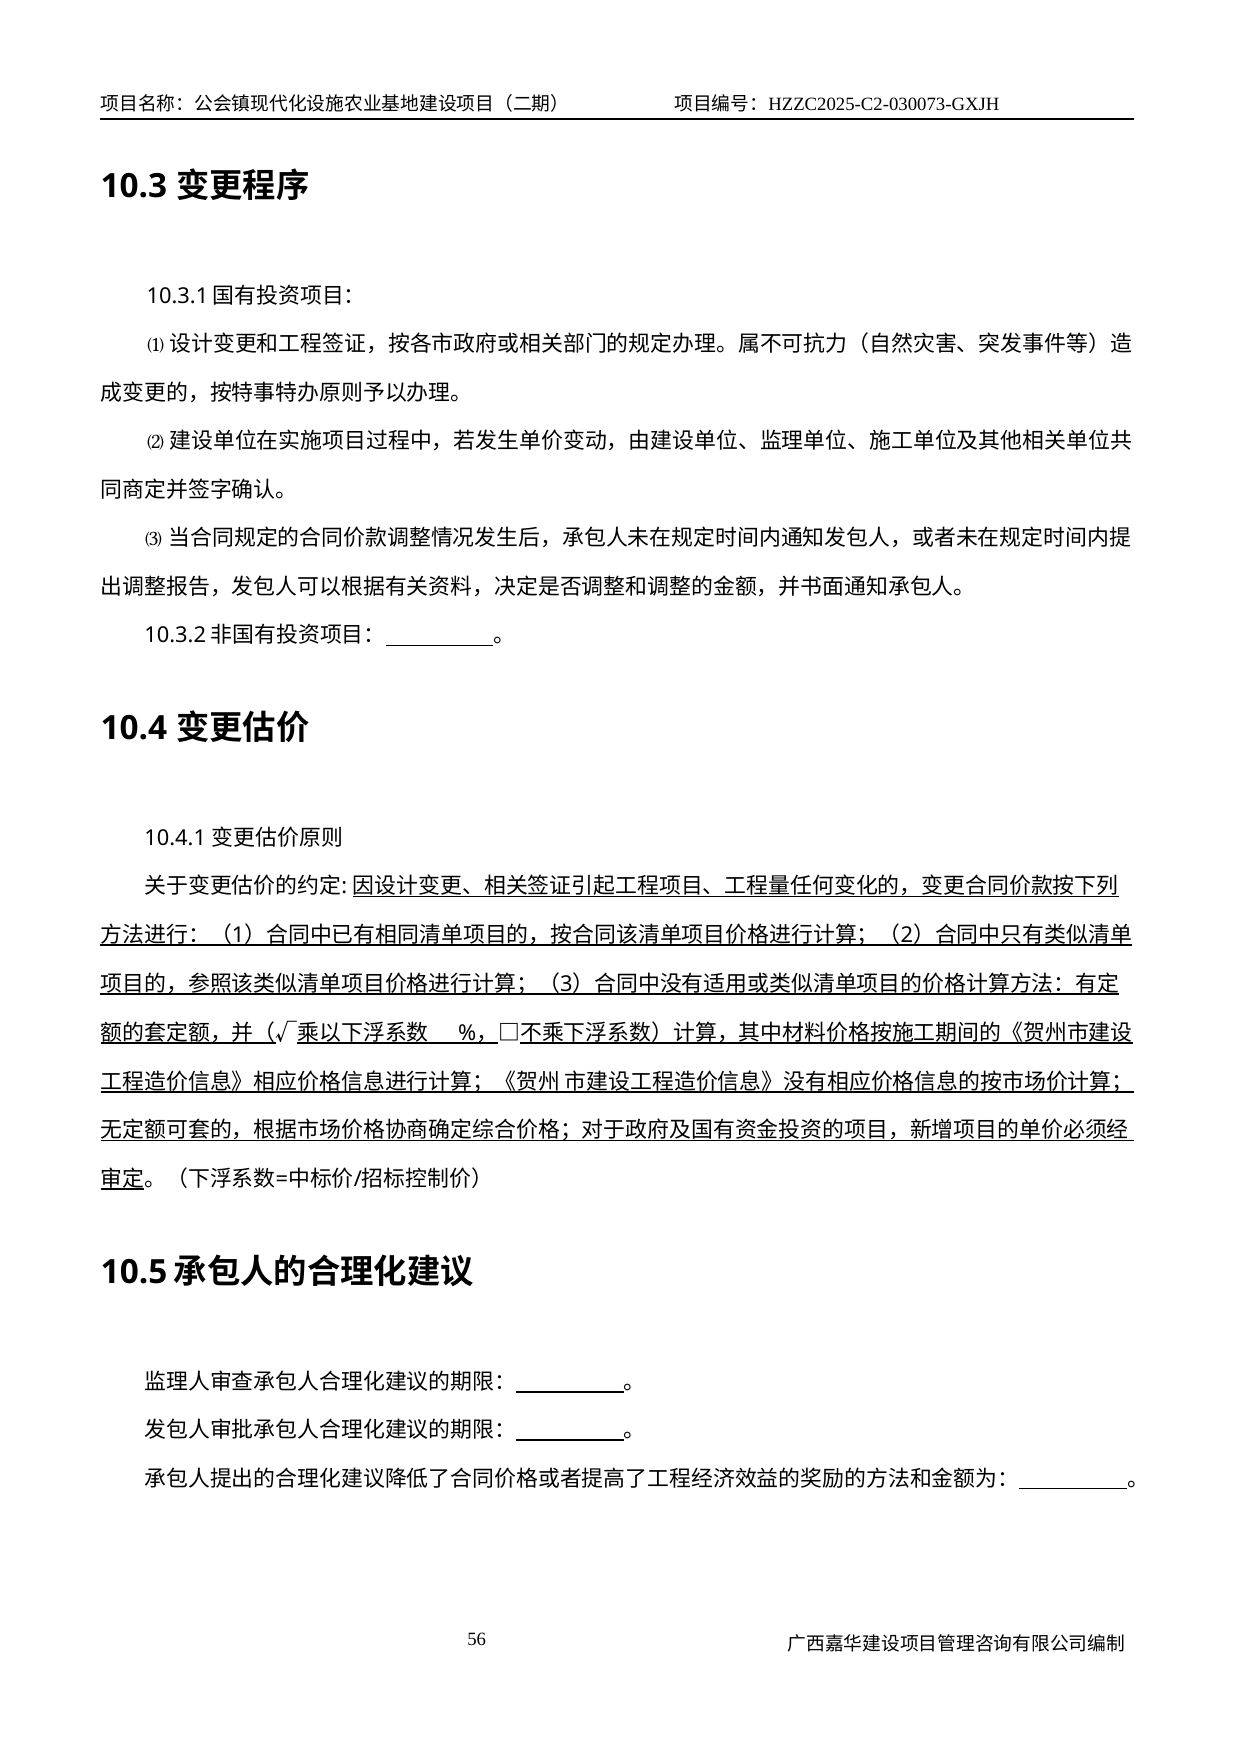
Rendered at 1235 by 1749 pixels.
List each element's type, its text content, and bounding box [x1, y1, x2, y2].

text 10.3.1国有投资项目： [100, 277, 1134, 310]
text 关于变更估价的约定: 因设计变更、相关签证引起工程项目、工程量任何变化的，变更合同价款按下列方法进行：（1）合同中已有相同清单项目的，按合同该清单项目价格进行计算；（2）合同中只有类似清单项目的，参照该类似清单项目价格进行计算；（3）合同中没有适用或类似清单项目的价格计算方法：有定额的套定额，并（√乘以下浮系数 %，□不乘下浮系数）计算，其中材料价格按施工期间的《贺州市建设工程造价信息》相应价格信息进行计算；《贺州 市建设工程造价信息》没有相应价格信息的按市场价计算；无定额可套的，根据市场价格协商确定综合价格；对于政府及国有资金投资的项目，新增项目的单价必须经 审定。（下浮系数=中标价/招标控制价） [100, 868, 1134, 1091]
text 承包人提出的合理化建议降低了合同价格或者提高了工程经济效益的奖励的方法和金额为： 。 [100, 1460, 1134, 1541]
text ⑵建设单位在实施项目过程中，若发生单价变动，由建设单位、监理单位、施工单位及其他相关单位共同商定并签字确认。 [100, 423, 1134, 504]
text 发包人审批承包人合理化建议的期限： 。 [100, 1412, 1134, 1444]
text 关于变更估价的约定: 因设计变更、相关签证引起工程项目、工程量任何变化的，变更合同价款按下列方法进行：（1）合同中已有相同清单项目的，按合同该清单项目价格进行计算；（2）合同中只有类似清单项目的，参照该类似清单项目价格进行计算；（3）合同中没有适用或类似清单项目的价格计算方法：有定额的套定额，并（√乘以下浮系数 %，□不乘下浮系数）计算，其中材料价格按施工期间的《贺州市建设工程造价信息》相应价格信息进行计算；《贺州 市建设工程造价信息》没有相应价格信息的按市场价计算；无定额可套的，根据市场价格协商确定综合价格；对于政府及国有资金投资的项目，新增项目的单价必须经 审定。（下浮系数=中标价/招标控制价） [100, 1092, 1134, 1140]
text 10.5承包人的合理化建议 [100, 1236, 1134, 1301]
text 10.3 变更程序 [100, 150, 1134, 215]
text 10.4 变更估价 [100, 692, 1134, 757]
text 监理人审查承包人合理化建议的期限： 。 [100, 1363, 1134, 1396]
text ⑶ 当合同规定的合同价款调整情况发生后，承包人未在规定时间内通知发包人，或者未在规定时间内提出调整报告，发包人可以根据有关资料，决定是否调整和调整的金额，并书面通知承包人。 [100, 520, 1134, 601]
text 10.4.1 变更估价原则 [100, 820, 1134, 852]
text 10.3.2非国有投资项目： 。 [100, 617, 1134, 649]
text ⑴设计变更和工程签证，按各市政府或相关部门的规定办理。属不可抗力（自然灾害、突发事件等）造成变更的，按特事特办原则予以办理。 [100, 326, 1134, 407]
text 关于变更估价的约定: 因设计变更、相关签证引起工程项目、工程量任何变化的，变更合同价款按下列方法进行：（1）合同中已有相同清单项目的，按合同该清单项目价格进行计算；（2）合同中只有类似清单项目的，参照该类似清单项目价格进行计算；（3）合同中没有适用或类似清单项目的价格计算方法：有定额的套定额，并（√乘以下浮系数 %，□不乘下浮系数）计算，其中材料价格按施工期间的《贺州市建设工程造价信息》相应价格信息进行计算；《贺州 市建设工程造价信息》没有相应价格信息的按市场价计算；无定额可套的，根据市场价格协商确定综合价格；对于政府及国有资金投资的项目，新增项目的单价必须经 审定。（下浮系数=中标价/招标控制价） [100, 1141, 1134, 1193]
